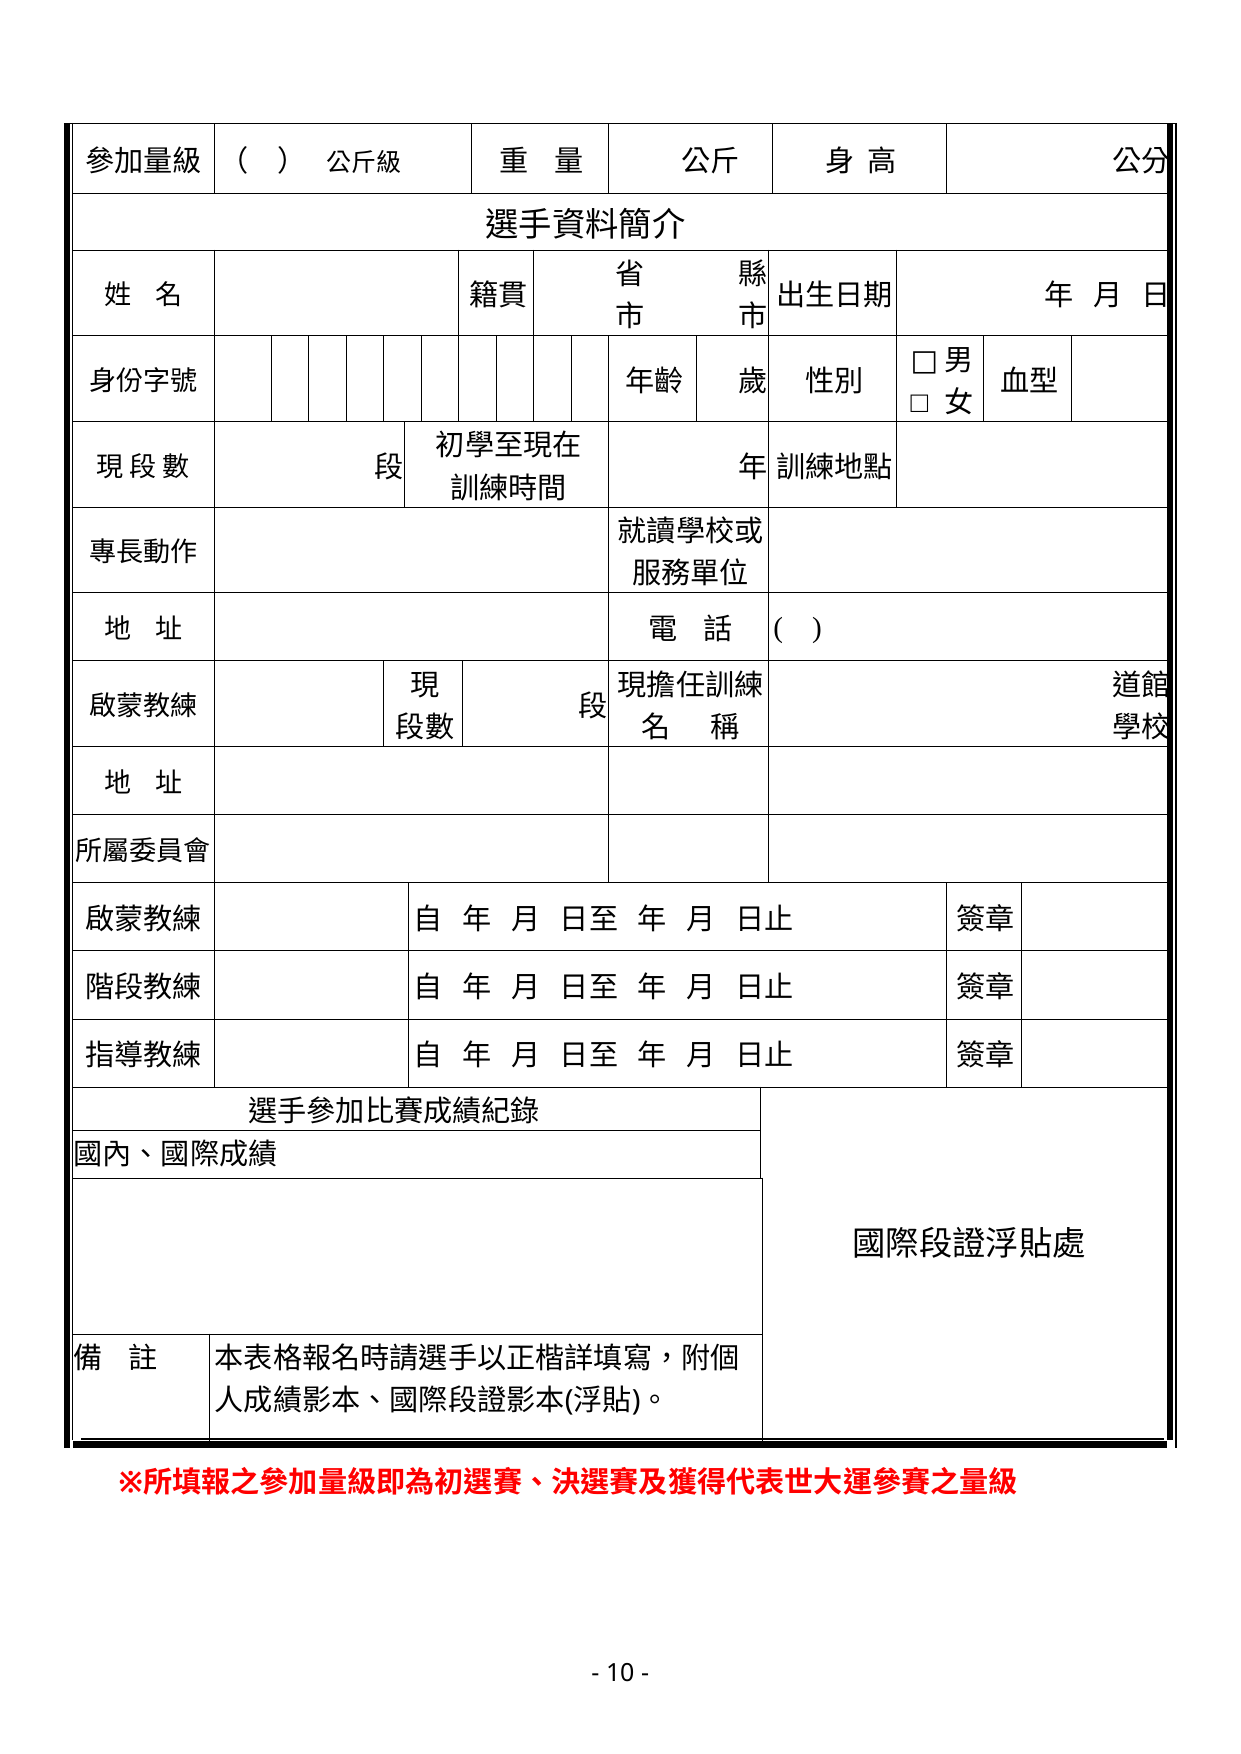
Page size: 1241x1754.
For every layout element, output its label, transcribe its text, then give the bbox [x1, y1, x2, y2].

table_cell [1022, 1020, 1167, 1087]
table_cell 電 話 [609, 593, 768, 660]
table_cell 啟蒙教練 [73, 661, 214, 746]
table_cell 性別 [769, 336, 896, 421]
table_cell [272, 336, 308, 421]
table_cell [609, 747, 768, 814]
table_cell [609, 815, 768, 882]
table_cell 自 年 月 日至 年 月 日止 [409, 883, 946, 950]
table_cell [215, 661, 383, 746]
table_cell [459, 336, 496, 421]
table_cell 選手參加比賽成績紀錄 [73, 1088, 760, 1130]
table_cell [1072, 336, 1167, 421]
table_cell [215, 593, 608, 660]
table_cell （ ） 公斤級 [215, 124, 471, 193]
table_cell 年齡 [609, 336, 696, 421]
table_cell 備 註 [73, 1335, 209, 1438]
table_cell ( ) [769, 593, 1167, 660]
table_cell [215, 251, 458, 335]
table_cell 自 年 月 日至 年 月 日止 [409, 951, 946, 1018]
table_cell 籍貫 [459, 251, 533, 335]
table_cell 公分 [947, 124, 1167, 193]
table_cell 地 址 [73, 593, 214, 660]
table_cell 段 [215, 422, 404, 507]
table_cell 段 [463, 661, 608, 746]
table_cell 地 址 [73, 747, 214, 814]
table_cell 階段教練 [73, 951, 214, 1018]
table_cell [215, 508, 608, 592]
table_cell [897, 422, 1167, 507]
table_cell 指導教練 [73, 1020, 214, 1087]
table_cell 訓練地點 [769, 422, 896, 507]
table_cell 簽章 [947, 951, 1021, 1018]
table_cell 國際段證浮貼處 [763, 1178, 1167, 1438]
table_cell [73, 1179, 762, 1333]
table_cell 公斤 [609, 124, 772, 193]
table_cell 歲 [697, 336, 768, 421]
table_cell 年 月 日 [897, 251, 1167, 335]
table_cell 自 年 月 日至 年 月 日止 [409, 1020, 946, 1087]
table_cell 專長動作 [73, 508, 214, 592]
table_cell 道館 學校 [769, 661, 1167, 746]
table_cell [769, 815, 1167, 882]
table_cell 選手資料簡介 [73, 194, 1167, 249]
table_cell 初學至現在 訓練時間 [405, 422, 608, 507]
table_cell [215, 336, 271, 421]
table_cell [347, 336, 383, 421]
table_cell [761, 1088, 1167, 1177]
table_cell [769, 747, 1167, 814]
table_cell 國內、國際成績 [73, 1131, 760, 1177]
table_cell 現 段 數 [73, 422, 214, 507]
table_cell [422, 336, 458, 421]
table_cell 參加量級 [73, 124, 214, 193]
table_cell 姓 名 [73, 251, 214, 335]
table_cell 省 縣 市 市 [534, 251, 768, 335]
table_cell 年 [609, 422, 768, 507]
table_cell 就讀學校或 服務單位 [609, 508, 768, 592]
table_cell 啟蒙教練 [73, 883, 214, 950]
table_cell 現擔任訓練 名 稱 [609, 661, 768, 746]
table_cell [215, 815, 608, 882]
table_cell [497, 336, 533, 421]
table_cell 現 段數 [384, 661, 462, 746]
table_cell [534, 336, 571, 421]
table_cell 重 量 [472, 124, 608, 193]
table_cell [384, 336, 421, 421]
table_cell [215, 883, 408, 950]
table_cell 血型 [984, 336, 1071, 421]
table_cell [215, 1020, 408, 1087]
table_cell 身份字號 [73, 336, 214, 421]
table_cell 所屬委員會 [73, 815, 214, 882]
table_cell [1022, 883, 1167, 950]
table_cell 男 女 [897, 336, 983, 421]
table_cell 出生日期 [769, 251, 896, 335]
table_cell [1022, 951, 1167, 1018]
table_cell [769, 508, 1167, 592]
text ※所填報之參加量級即為初選賽、決選賽及獲得代表世大運參賽之量級 [118, 1458, 1037, 1501]
table_cell [572, 336, 608, 421]
table_cell [215, 747, 608, 814]
table_cell 簽章 [947, 1020, 1021, 1087]
table_cell 本表格報名時請選手以正楷詳填寫，附個人成績影本、國際段證影本(浮貼)。 [210, 1335, 762, 1438]
table_cell 身 高 [773, 124, 946, 193]
table_cell [215, 951, 408, 1018]
table_cell 簽章 [947, 883, 1021, 950]
table_cell [309, 336, 346, 421]
